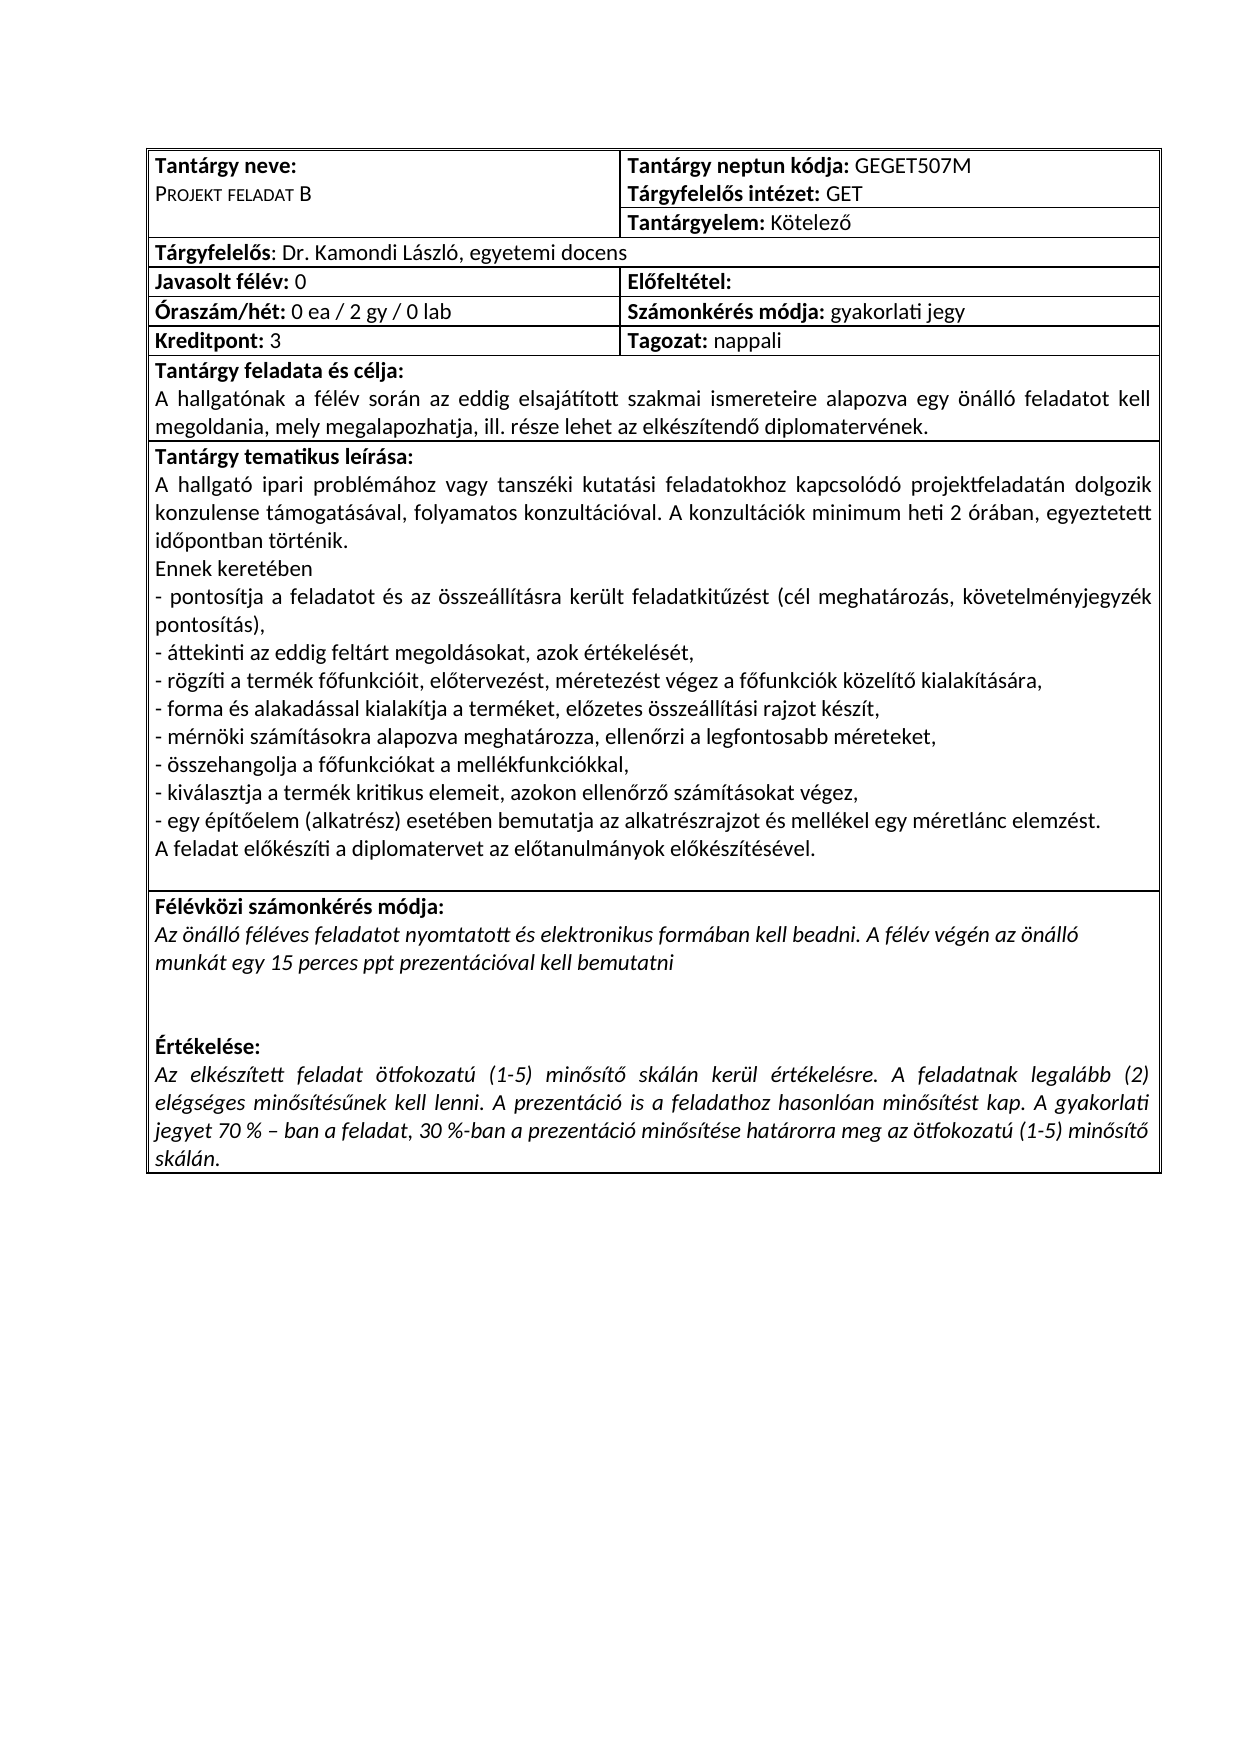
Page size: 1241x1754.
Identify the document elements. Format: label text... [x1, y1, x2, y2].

table_cell Tantárgyelem: Kötelező [621, 208, 1159, 236]
table_cell Tárgyfelelős: Dr. Kamondi László, egyetemi docens [149, 238, 1159, 266]
table_cell Óraszám/hét: 0 ea / 2 gy / 0 lab [149, 297, 619, 325]
table_cell Javasolt félév: 0 [149, 268, 619, 296]
table_header Tantárgy neve: Projekt feladat B [149, 151, 619, 236]
table_cell Félévközi számonkérés módja: Az önálló féléves feladatot nyomtatott és elektronikus formában kell beadni. A félév végén az önálló munkát egy 15 perces ppt prezentációval kell bemutatni Értékelése: Az elkészített feladat ötfokozatú (1-5) minősítő skálán kerül értékelésre. A feladatnak legalább (2) elégséges minősítésűnek kell lenni. A prezentáció is a feladathoz hasonlóan minősítést kap. A gyakorlati jegyet 70 % – ban a feladat, 30 %-ban a prezentáció minősítése határorra meg az ötfokozatú (1-5) minősítő skálán. [149, 892, 1159, 1172]
table_cell Kreditpont: 3 [149, 327, 619, 355]
table_cell Számonkérés módja: gyakorlati jegy [621, 297, 1159, 325]
table_cell Előfeltétel: [621, 268, 1159, 296]
table_cell Tagozat: nappali [621, 327, 1159, 355]
table_header Tantárgy neptun kódja: GEGET507M Tárgyfelelős intézet: GET [621, 151, 1159, 207]
table_cell Tantárgy feladata és célja: A hallgatónak a félév során az eddig elsajátított szakmai ismereteire alapozva egy önálló feladatot kell megoldania, mely megalapozhatja, ill. része lehet az elkészítendő diplomatervének. [149, 356, 1159, 440]
table_cell Tantárgy tematikus leírása: A hallgató ipari problémához vagy tanszéki kutatási feladatokhoz kapcsolódó projektfeladatán dolgozik konzulense támogatásával, folyamatos konzultációval. A konzultációk minimum heti 2 órában, egyeztetett időpontban történik. Ennek keretében - pontosítja a feladatot és az összeállításra került feladatkitűzést (cél meghatározás, követelményjegyzék pontosítás), - áttekinti az eddig feltárt megoldásokat, azok értékelését, - rögzíti a termék főfunkcióit, előtervezést, méretezést végez a főfunkciók közelítő kialakítására, - forma és alakadással kialakítja a terméket, előzetes összeállítási rajzot készít, - mérnöki számításokra alapozva meghatározza, ellenőrzi a legfontosabb méreteket, - összehangolja a főfunkciókat a mellékfunkciókkal, - kiválasztja a termék kritikus elemeit, azokon ellenőrző számításokat végez, - egy építőelem (alkatrész) esetében bemutatja az alkatrészrajzot és mellékel egy méretlánc elemzést. A feladat előkészíti a diplomatervet az előtanulmányok előkészítésével. [149, 442, 1159, 890]
